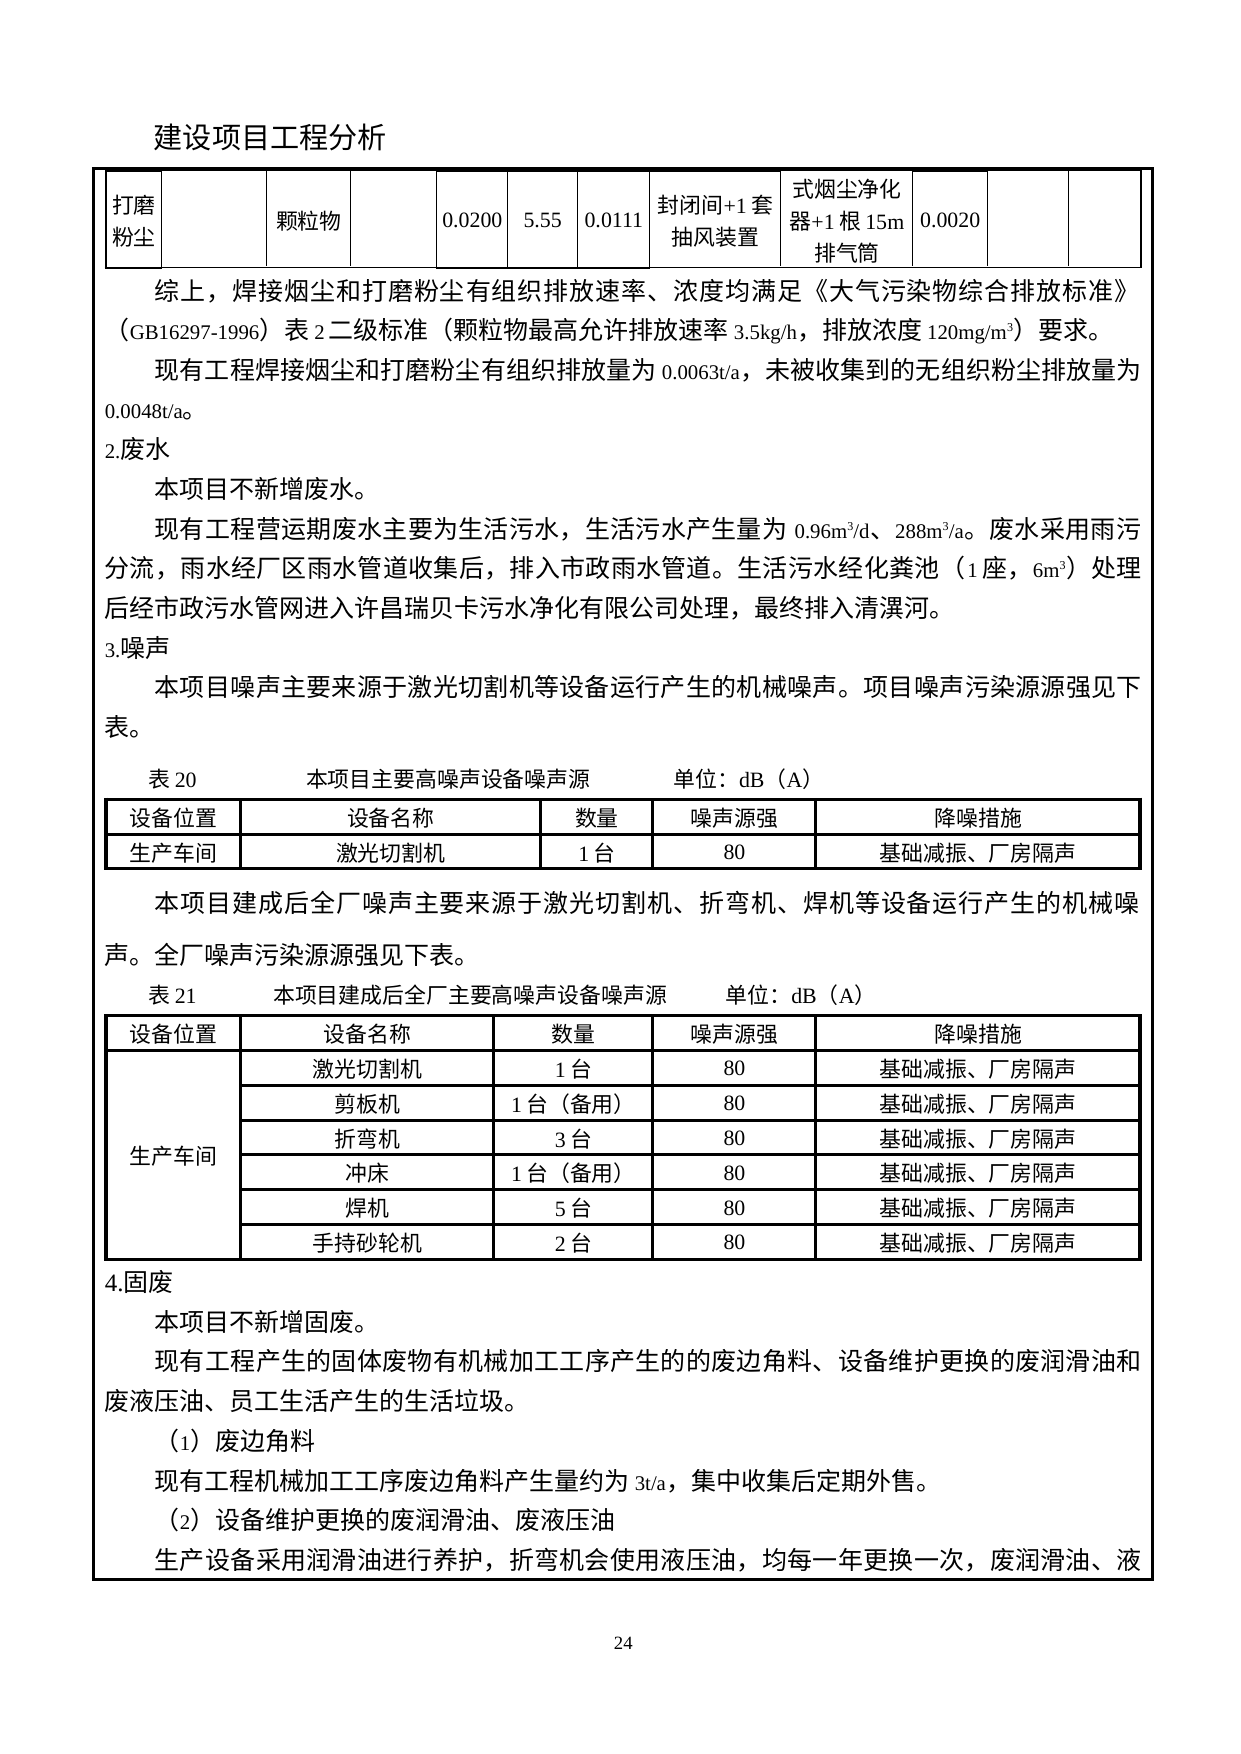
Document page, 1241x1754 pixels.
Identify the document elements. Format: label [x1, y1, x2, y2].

table_header [95, 170, 1151, 1578]
